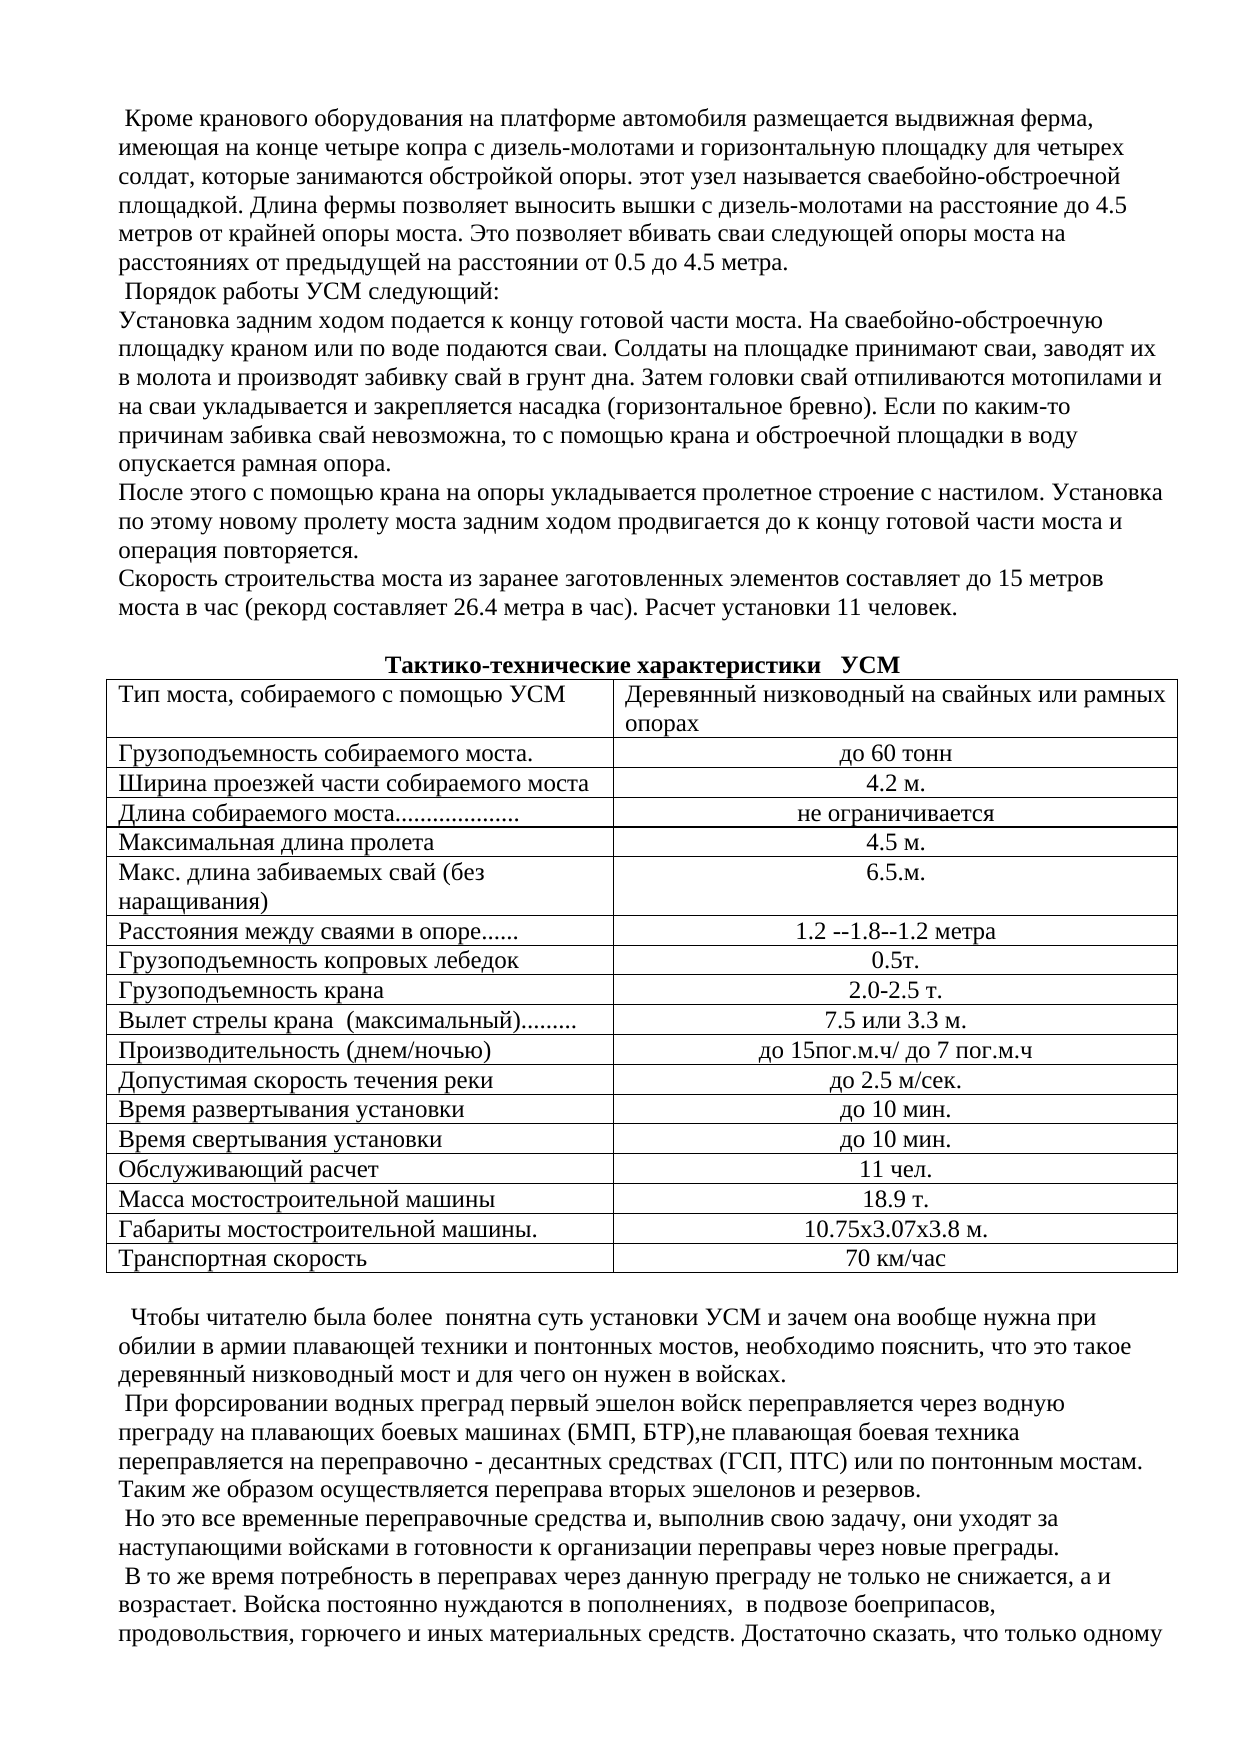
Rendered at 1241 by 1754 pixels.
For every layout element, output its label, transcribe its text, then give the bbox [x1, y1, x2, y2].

table_cell до 60 тонн [614, 738, 1177, 767]
table_cell Допустимая скорость течения реки [107, 1065, 613, 1093]
text Порядок работы УСМ следующий: [118, 276, 1167, 305]
table_cell Максимальная длина пролета [107, 828, 613, 856]
table_cell Длина собираемого моста.................... [107, 798, 613, 826]
table_header Тип моста, собираемого с помощью УСМ [107, 680, 613, 737]
table_cell Грузоподъемность крана [107, 975, 613, 1004]
table_cell до 10 мин. [614, 1124, 1177, 1153]
table_cell 18.9 т. [614, 1184, 1177, 1213]
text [118, 103, 1167, 276]
table_cell Вылет стрелы крана (максимальный)......... [107, 1005, 613, 1034]
table_cell до 10 мин. [614, 1095, 1177, 1123]
table_cell Транспортная скорость [107, 1244, 613, 1272]
table_cell Расстояния между сваями в опоре...... [107, 916, 613, 944]
table_cell не ограничивается [614, 798, 1177, 826]
table_cell Время развертывания установки [107, 1095, 613, 1123]
text Чтобы читателю была более понятна суть установки УСМ и зачем она вообще нужна при обилии в армии плавающей техники и понтонных мостов, необходимо пояснить, что это такое деревянный низководный мост и для чего он нужен в войсках. При форсировании водных преград первый эшелон войск переправляется через водную преграду на плавающих боевых машинах (БМП, БТР),не плавающая боевая техника переправляется на переправочно - десантных средствах (ГСП, ПТС) или по понтонным мостам. Таким же образом осуществляется переправа вторых эшелонов и резервов. Но это все временные переправочные средства и, выполнив свою задачу, они уходят за наступающими войсками в готовности к организации переправы через новые преграды. [118, 1302, 1167, 1561]
table_cell 4.5 м. [614, 828, 1177, 856]
table_cell 6.5.м. [614, 857, 1177, 915]
text Скорость строительства моста из заранее заготовленных элементов составляет до 15 метров моста в час (рекорд составляет 26.4 метра в час). Расчет установки 11 человек. [118, 563, 1167, 621]
table_cell 7.5 или 3.3 м. [614, 1005, 1177, 1034]
table_cell 0.5т. [614, 946, 1177, 974]
table_cell 1.2 --1.8--1.2 метра [614, 916, 1177, 944]
table_cell Масса мостостроительной машины [107, 1184, 613, 1213]
table_header Деревянный низководный на свайных или рамных опорах [614, 680, 1177, 737]
table_cell 10.75х3.07х3.8 м. [614, 1214, 1177, 1242]
table_cell 2.0-2.5 т. [614, 975, 1177, 1004]
table_cell Грузоподъемность собираемого моста. [107, 738, 613, 767]
table_cell Габариты мостостроительной машины. [107, 1214, 613, 1242]
table_cell Обслуживающий расчет [107, 1154, 613, 1183]
table_cell Грузоподъемность копровых лебедок [107, 946, 613, 974]
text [118, 1561, 1167, 1647]
table_cell Время свертывания установки [107, 1124, 613, 1153]
text Тактико-технические характеристики УСМ [118, 650, 1167, 678]
table_cell Макс. длина забиваемых свай (без наращивания) [107, 857, 613, 915]
table_cell Ширина проезжей части собираемого моста [107, 768, 613, 797]
table_cell 11 чел. [614, 1154, 1177, 1183]
text Установка задним ходом подается к концу готовой части моста. На сваебойно-обстроечную площадку краном или по воде подаются сваи. Солдаты на площадке принимают сваи, заводят их в молота и производят забивку свай в грунт дна. Затем головки свай отпиливаются мотопилами и на сваи укладывается и закрепляется насадка (горизонтальное бревно). Если по каким-то причинам забивка свай невозможна, то с помощью крана и обстроечной площадки в воду опускается рамная опора. После этого с помощью крана на опоры укладывается пролетное строение с настилом. Установка по этому новому пролету моста задним ходом продвигается до к концу готовой части моста и операция повторяется. [118, 305, 1167, 563]
table_cell до 2.5 м/сек. [614, 1065, 1177, 1093]
table_cell Производительность (днем/ночью) [107, 1035, 613, 1064]
table_cell 70 км/час [614, 1244, 1177, 1272]
table_cell 4.2 м. [614, 768, 1177, 797]
table_cell до 15пог.м.ч/ до 7 пог.м.ч [614, 1035, 1177, 1064]
